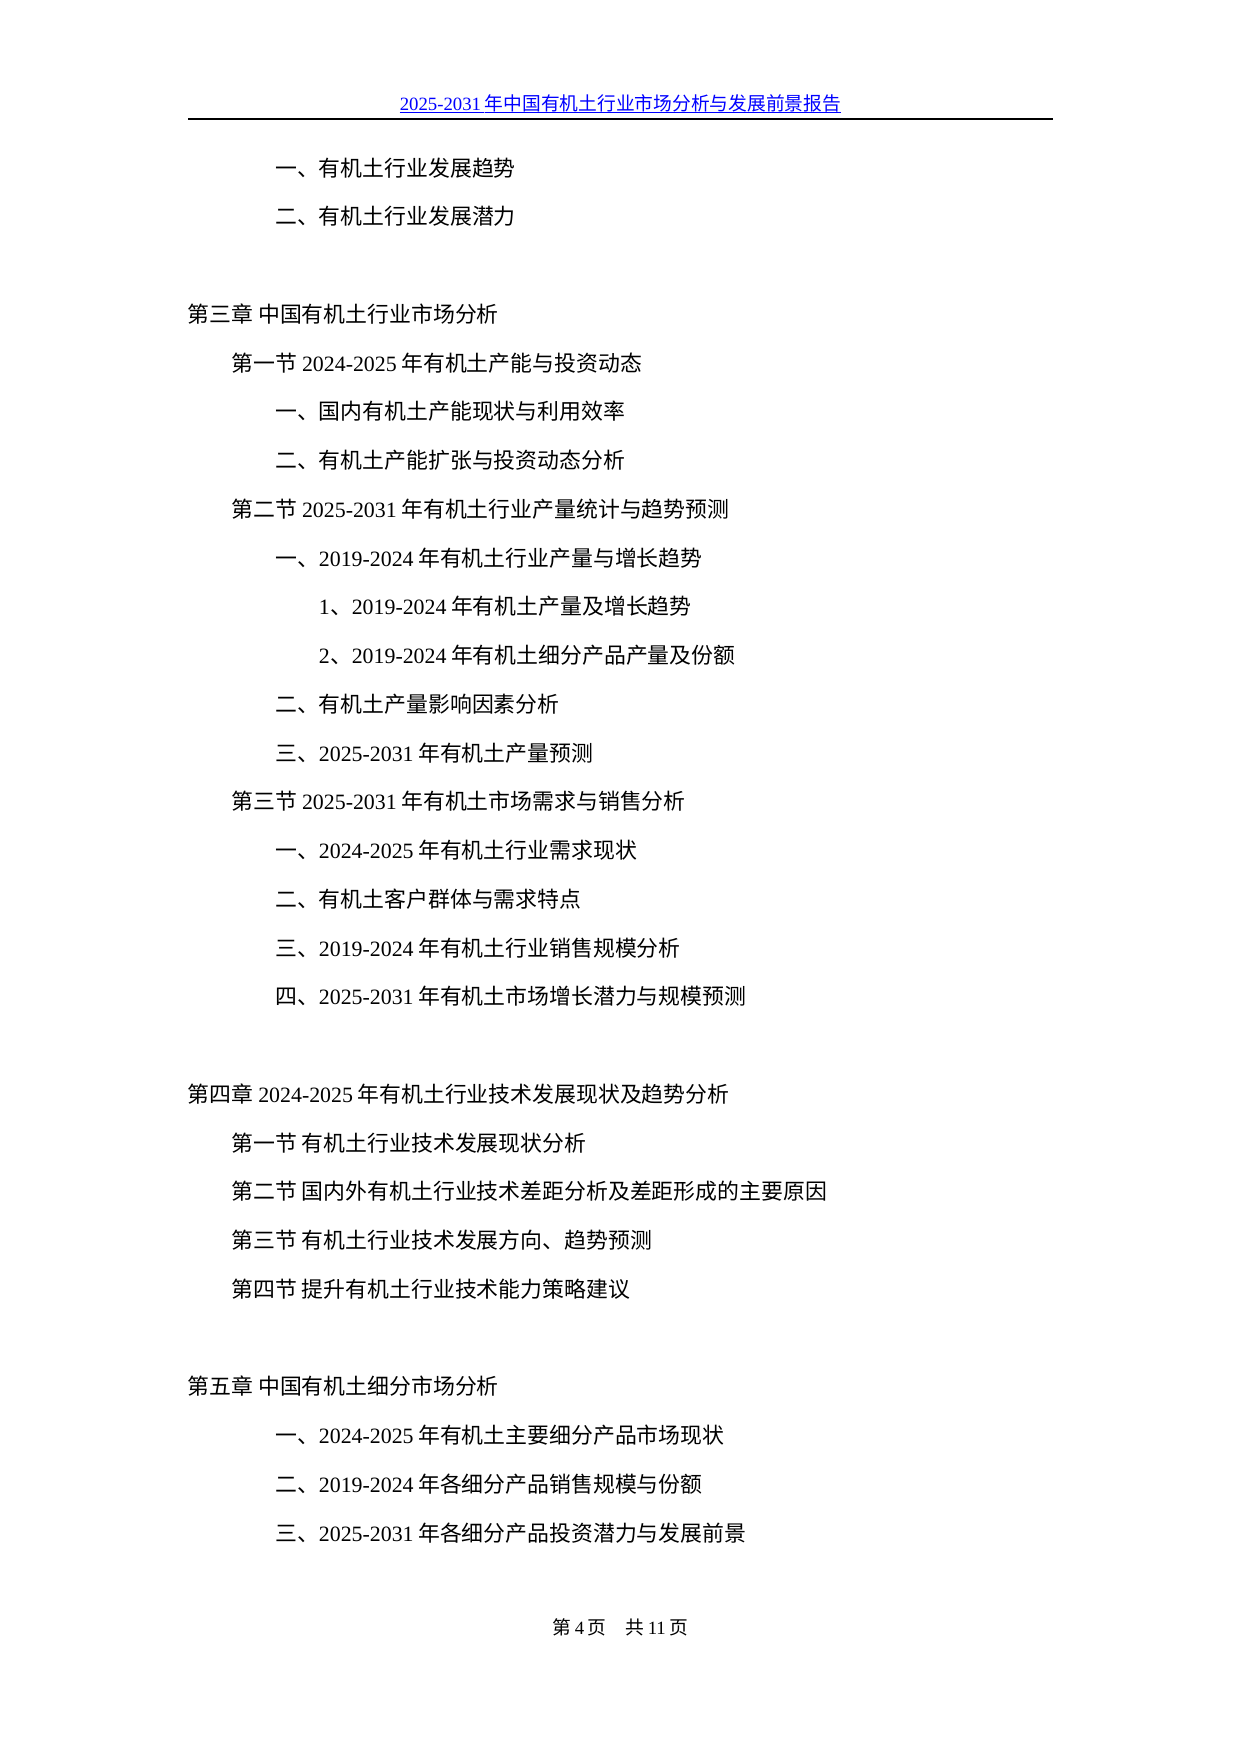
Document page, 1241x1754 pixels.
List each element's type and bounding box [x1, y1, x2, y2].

text [187, 150, 1053, 1548]
